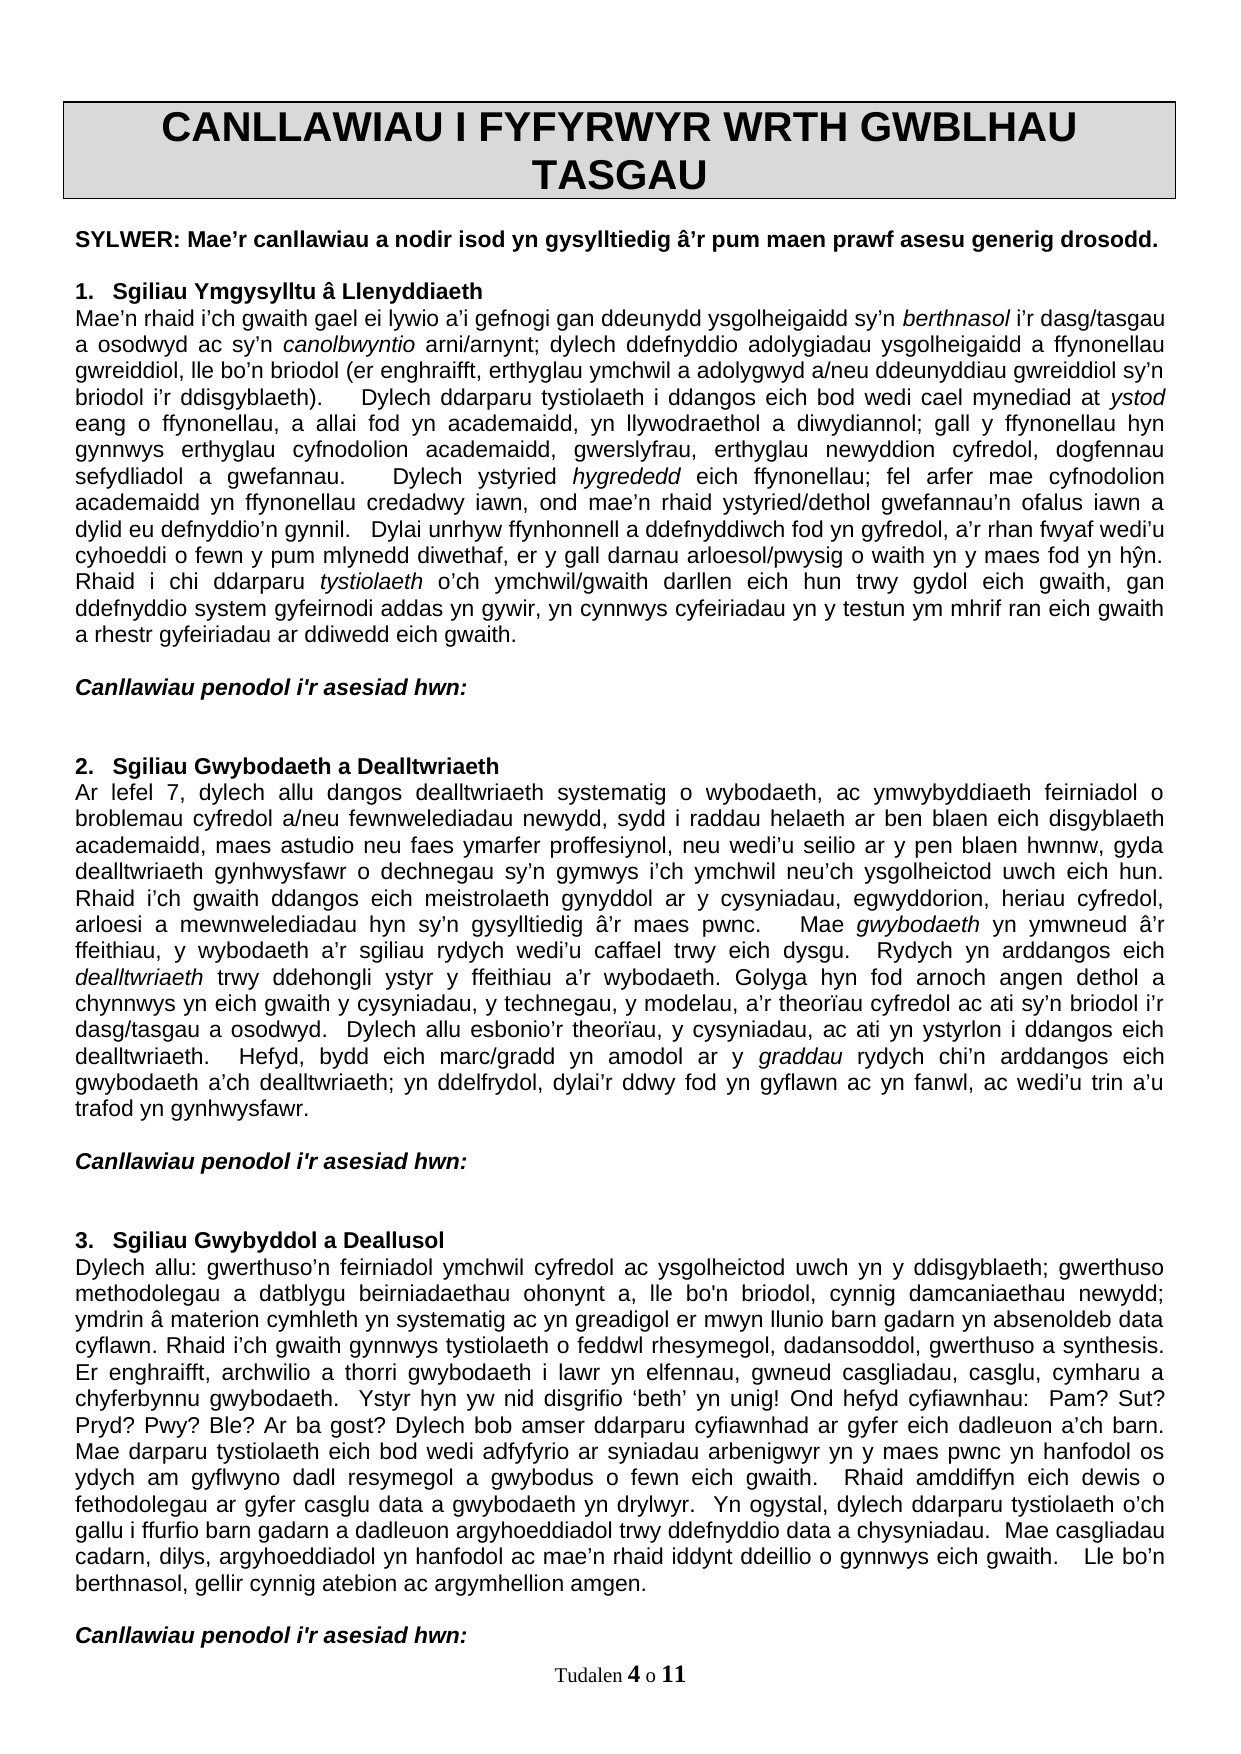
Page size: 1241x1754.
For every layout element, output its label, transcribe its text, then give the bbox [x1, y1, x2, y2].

text Canllawiau penodol i'r asesiad hwn: [75, 674, 1165, 700]
list Sgiliau Ymgysylltu â Llenyddiaeth [75, 278, 1165, 305]
list Sgiliau Gwybyddol a Deallusol [75, 1227, 1165, 1253]
text Ar lefel 7, dylech allu dangos dealltwriaeth systematig o wybodaeth, ac ymwybyddiaeth feirniadol o broblemau cyfredol a/neu fewnwelediadau newydd, sydd i raddau helaeth ar ben blaen eich disgyblaeth academaidd, maes astudio neu faes ymarfer proffesiynol, neu wedi’u seilio ar y pen blaen hwnnw, gyda dealltwriaeth gynhwysfawr o dechnegau sy’n gymwys i’ch ymchwil neu’ch ysgolheictod uwch eich hun. Rhaid i’ch gwaith ddangos eich meistrolaeth gynyddol ar y cysyniadau, egwyddorion, heriau cyfredol, arloesi a mewnwelediadau hyn sy’n gysylltiedig â’r maes pwnc. Mae gwybodaeth yn ymwneud â’r ffeithiau, y wybodaeth a’r sgiliau rydych wedi’u caffael trwy eich dysgu. Rydych yn arddangos eich dealltwriaeth trwy ddehongli ystyr y ffeithiau a’r wybodaeth. Golyga hyn fod arnoch angen dethol a chynnwys yn eich gwaith y cysyniadau, y technegau, y modelau, a’r theorïau cyfredol ac ati sy’n briodol i’r dasg/tasgau a osodwyd. Dylech allu esbonio’r theorïau, y cysyniadau, ac ati yn ystyrlon i ddangos eich dealltwriaeth. Hefyd, bydd eich marc/gradd yn amodol ar y graddau rydych chi’n arddangos eich gwybodaeth a’ch dealltwriaeth; yn ddelfrydol, dylai’r ddwy fod yn gyflawn ac yn fanwl, ac wedi’u trin a’u trafod yn gynhwysfawr. [75, 779, 1165, 1122]
text Canllawiau penodol i'r asesiad hwn: [75, 1148, 1165, 1174]
text Dylech allu: gwerthuso’n feirniadol ymchwil cyfredol ac ysgolheictod uwch yn y ddisgyblaeth; gwerthuso methodolegau a datblygu beirniadaethau ohonynt a, lle bo'n briodol, cynnig damcaniaethau newydd; ymdrin â materion cymhleth yn systematig ac yn greadigol er mwyn llunio barn gadarn yn absenoldeb data cyflawn. Rhaid i’ch gwaith gynnwys tystiolaeth o feddwl rhesymegol, dadansoddol, gwerthuso a synthesis. Er enghraifft, archwilio a thorri gwybodaeth i lawr yn elfennau, gwneud casgliadau, casglu, cymharu a chyferbynnu gwybodaeth. Ystyr hyn yw nid disgrifio ‘beth’ yn unig! Ond hefyd cyfiawnhau: Pam? Sut? Pryd? Pwy? Ble? Ar ba gost? Dylech bob amser ddarparu cyfiawnhad ar gyfer eich dadleuon a’ch barn. Mae darparu tystiolaeth eich bod wedi adfyfyrio ar syniadau arbenigwyr yn y maes pwnc yn hanfodol os ydych am gyflwyno dadl resymegol a gwybodus o fewn eich gwaith. Rhaid amddiffyn eich dewis o fethodolegau ar gyfer casglu data a gwybodaeth yn drylwyr. Yn ogystal, dylech ddarparu tystiolaeth o’ch gallu i ffurfio barn gadarn a dadleuon argyhoeddiadol trwy ddefnyddio data a chysyniadau. Mae casgliadau cadarn, dilys, argyhoeddiadol yn hanfodol ac mae’n rhaid iddynt ddeillio o gynnwys eich gwaith. Lle bo’n berthnasol, gellir cynnig atebion ac argymhellion amgen. [75, 1253, 1165, 1596]
text Mae’n rhaid i’ch gwaith gael ei lywio a’i gefnogi gan ddeunydd ysgolheigaidd sy’n berthnasol i’r dasg/tasgau a osodwyd ac sy’n canolbwyntio arni/arnynt; dylech ddefnyddio adolygiadau ysgolheigaidd a ffynonellau gwreiddiol, lle bo’n briodol (er enghraifft, erthyglau ymchwil a adolygwyd a/neu ddeunyddiau gwreiddiol sy’n briodol i’r ddisgyblaeth). Dylech ddarparu tystiolaeth i ddangos eich bod wedi cael mynediad at ystod eang o ffynonellau, a allai fod yn academaidd, yn llywodraethol a diwydiannol; gall y ffynonellau hyn gynnwys erthyglau cyfnodolion academaidd, gwerslyfrau, erthyglau newyddion cyfredol, dogfennau sefydliadol a gwefannau. Dylech ystyried hygrededd eich ffynonellau; fel arfer mae cyfnodolion academaidd yn ffynonellau credadwy iawn, ond mae’n rhaid ystyried/dethol gwefannau’n ofalus iawn a dylid eu defnyddio’n gynnil. Dylai unrhyw ffynhonnell a ddefnyddiwch fod yn gyfredol, a’r rhan fwyaf wedi’u cyhoeddi o fewn y pum mlynedd diwethaf, er y gall darnau arloesol/pwysig o waith yn y maes fod yn hŷn. Rhaid i chi ddarparu tystiolaeth o’ch ymchwil/gwaith darllen eich hun trwy gydol eich gwaith, gan ddefnyddio system gyfeirnodi addas yn gywir, yn cynnwys cyfeiriadau yn y testun ym mhrif ran eich gwaith a rhestr gyfeiriadau ar ddiwedd eich gwaith. [75, 305, 1165, 647]
text Canllawiau penodol i'r asesiad hwn: [75, 1622, 1165, 1649]
text SYLWER: Mae’r canllawiau a nodir isod yn gysylltiedig â’r pum maen prawf asesu generig drosodd. [75, 226, 1165, 252]
table_header CANLLAWIAU I FYFYRWYR WRTH GWBLHAU TASGAU [64, 103, 1175, 198]
list Sgiliau Gwybodaeth a Dealltwriaeth [75, 753, 1165, 779]
